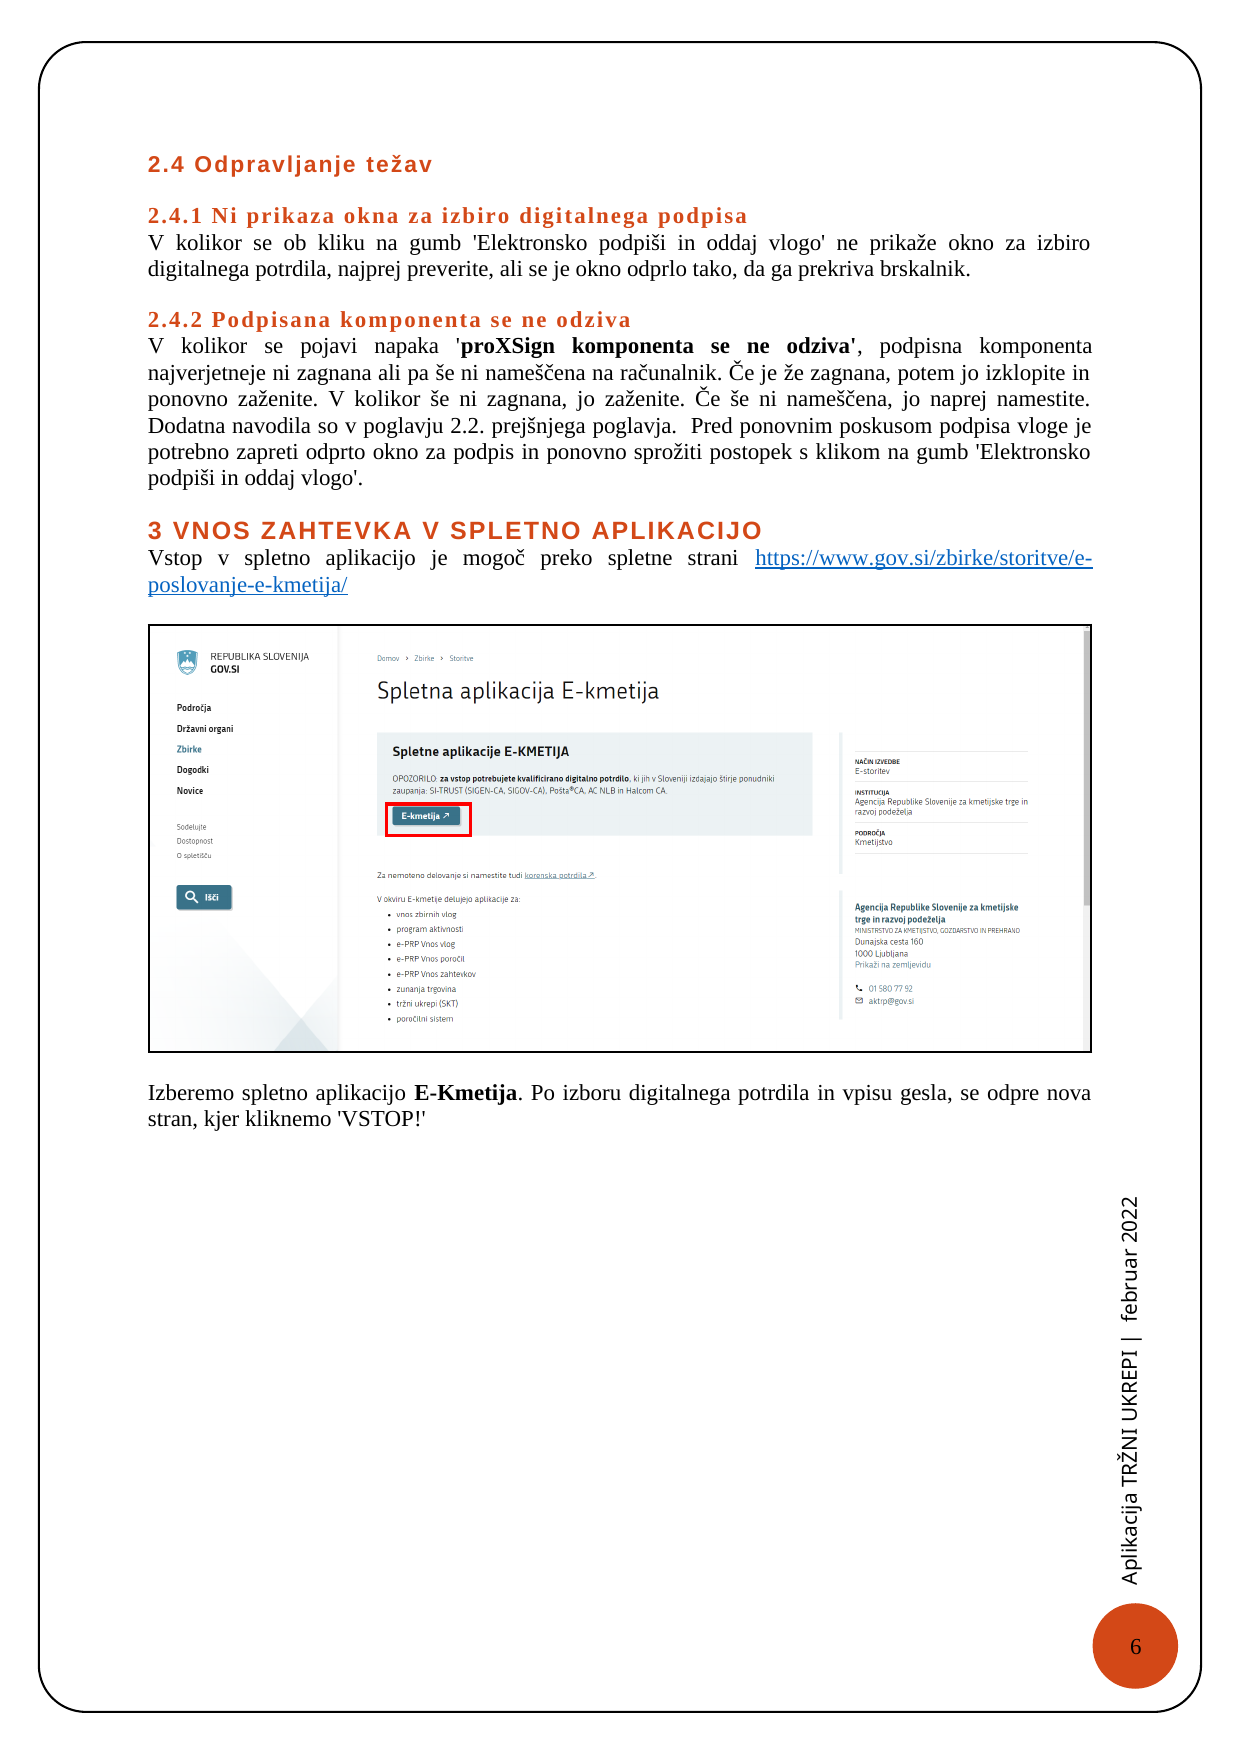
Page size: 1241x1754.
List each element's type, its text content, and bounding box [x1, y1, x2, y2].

text Izberemo spletno aplikacijo E-Kmetija. Po izboru digitalnega potrdila in vpisu gesla, se odpre nova stran, kjer kliknemo 'VSTOP!' [148, 1079, 1092, 1132]
picture [150, 626, 1090, 1051]
text V kolikor se pojavi napaka 'proXSign komponenta se ne odziva', podpisna komponenta najverjetneje ni zagnana ali pa še ni nameščena na računalnik. Če je že zagnana, potem jo izklopite in ponovno zaženite. V kolikor še ni zagnana, jo zaženite. Če še ni nameščena, jo naprej namestite. Dodatna navodila so v poglavju 2.2. prejšnjega poglavja. Pred ponovnim poskusom podpisa vloge je potrebno zapreti odprto okno za podpis in ponovno sprožiti postopek s klikom na gumb 'Elektronsko podpiši in oddaj vlogo'. [148, 333, 1092, 491]
subtitle 2.4.2 Podpisana komponenta se ne odziva [148, 306, 1092, 333]
text Vstop v spletno aplikacijo je mogoč preko spletne strani https://www.gov.si/zbirke/storitve/e-poslovanje-e-kmetija/ [148, 544, 1092, 597]
subtitle 2.4 Odpravljanje težav [148, 151, 1092, 177]
subtitle 3 Vnos ZAHTEVKA v SPLETNO aplikacijo [148, 516, 1092, 544]
subtitle 2.4.1 Ni prikaza okna za izbiro digitalnega podpisa [148, 202, 1092, 228]
text V kolikor se ob kliku na gumb 'Elektronsko podpiši in oddaj vlogo' ne prikaže okno za izbiro digitalnega potrdila, najprej preverite, ali se je okno odprlo tako, da ga prekriva brskalnik. [148, 228, 1092, 281]
